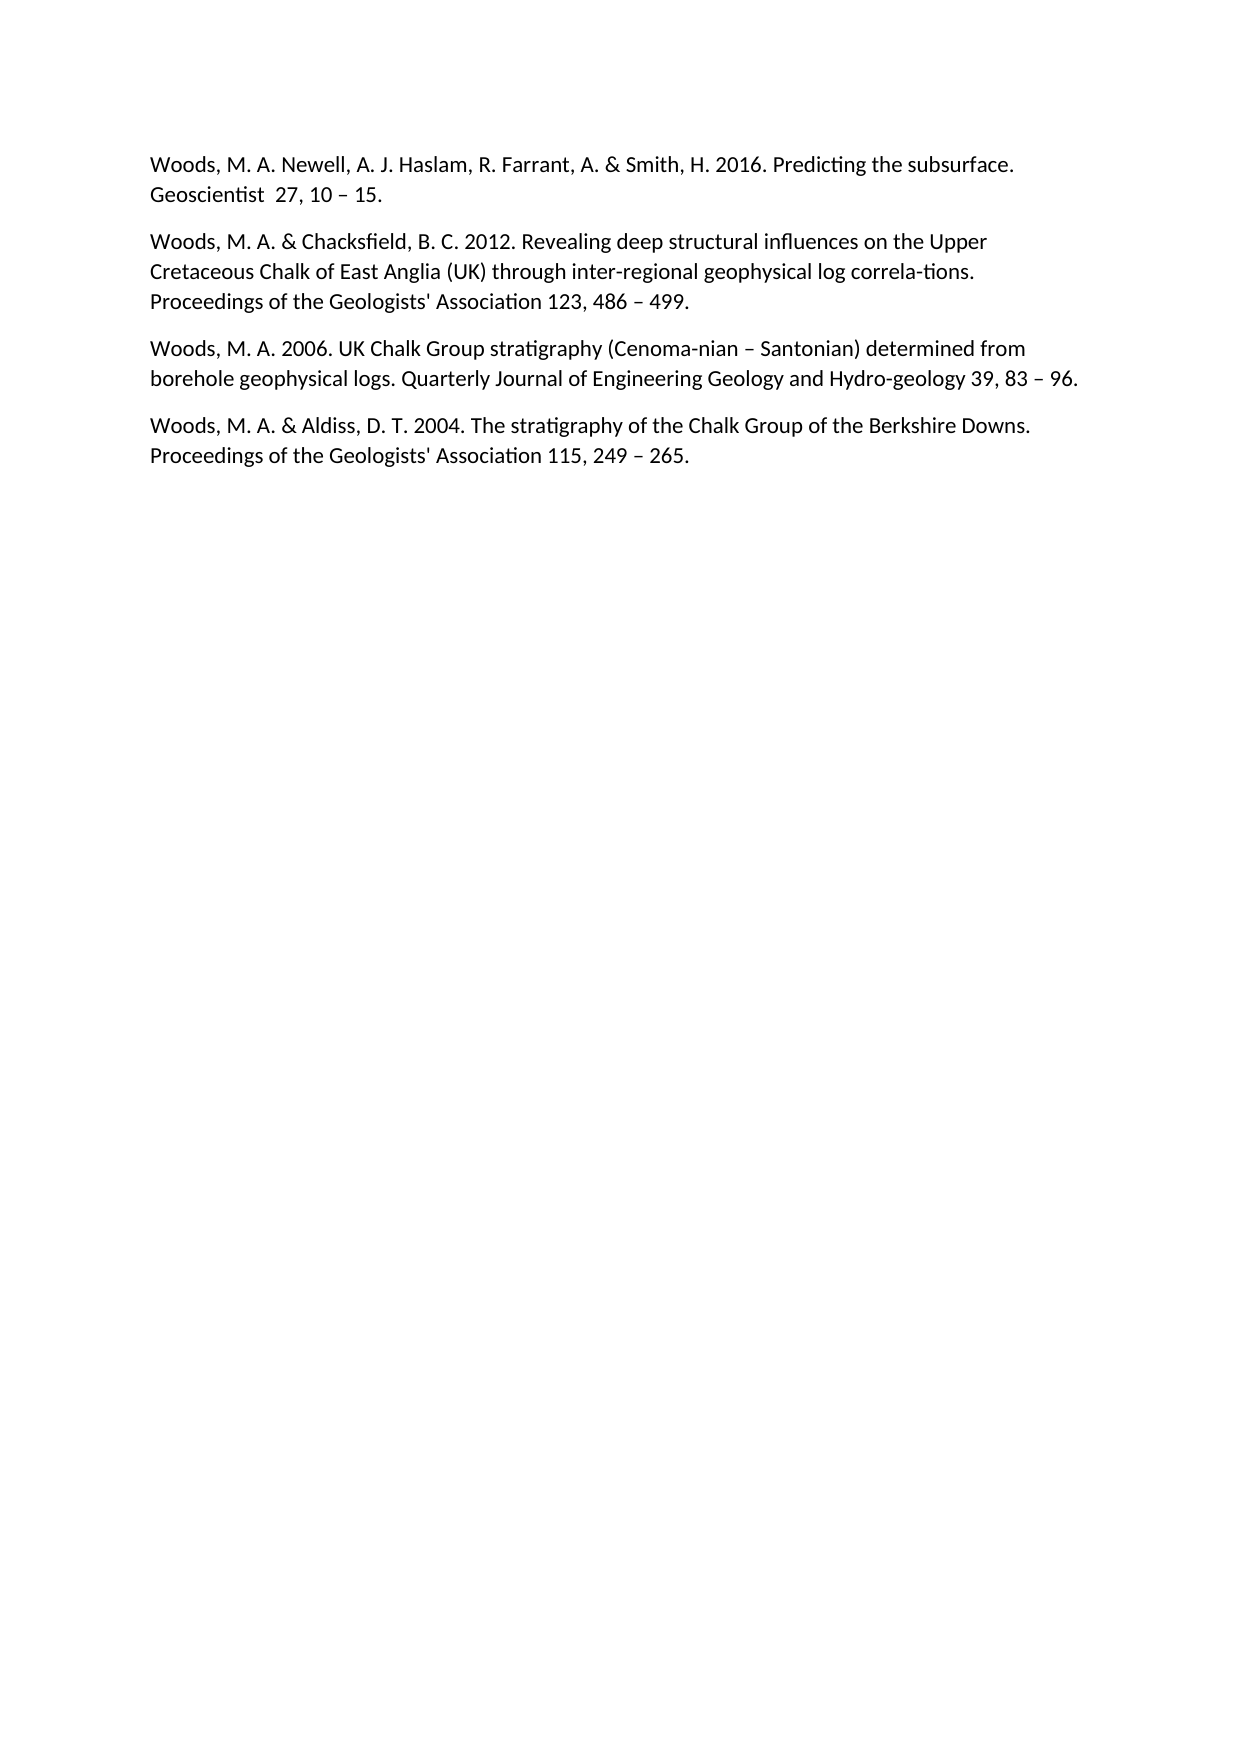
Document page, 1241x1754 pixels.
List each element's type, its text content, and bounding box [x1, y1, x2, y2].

text Woods, M. A. & Aldiss, D. T. 2004. The stratigraphy of the Chalk Group of the Berkshire Downs. Proceedings of the Geologists' Association 115, 249 – 265. [150, 411, 1090, 470]
text Woods, M. A. 2006. UK Chalk Group stratigraphy (Cenoma-nian – Santonian) determined from borehole geophysical logs. Quarterly Journal of Engineering Geology and Hydro-geology 39, 83 – 96. [150, 334, 1090, 393]
text Woods, M. A. & Chacksfield, B. C. 2012. Revealing deep structural influences on the Upper Cretaceous Chalk of East Anglia (UK) through inter-regional geophysical log correla-tions. Proceedings of the Geologists' Association 123, 486 – 499. [150, 227, 1090, 316]
text Woods, M. A. Newell, A. J. Haslam, R. Farrant, A. & Smith, H. 2016. Predicting the subsurface. Geoscientist 27, 10 – 15. [150, 150, 1090, 208]
